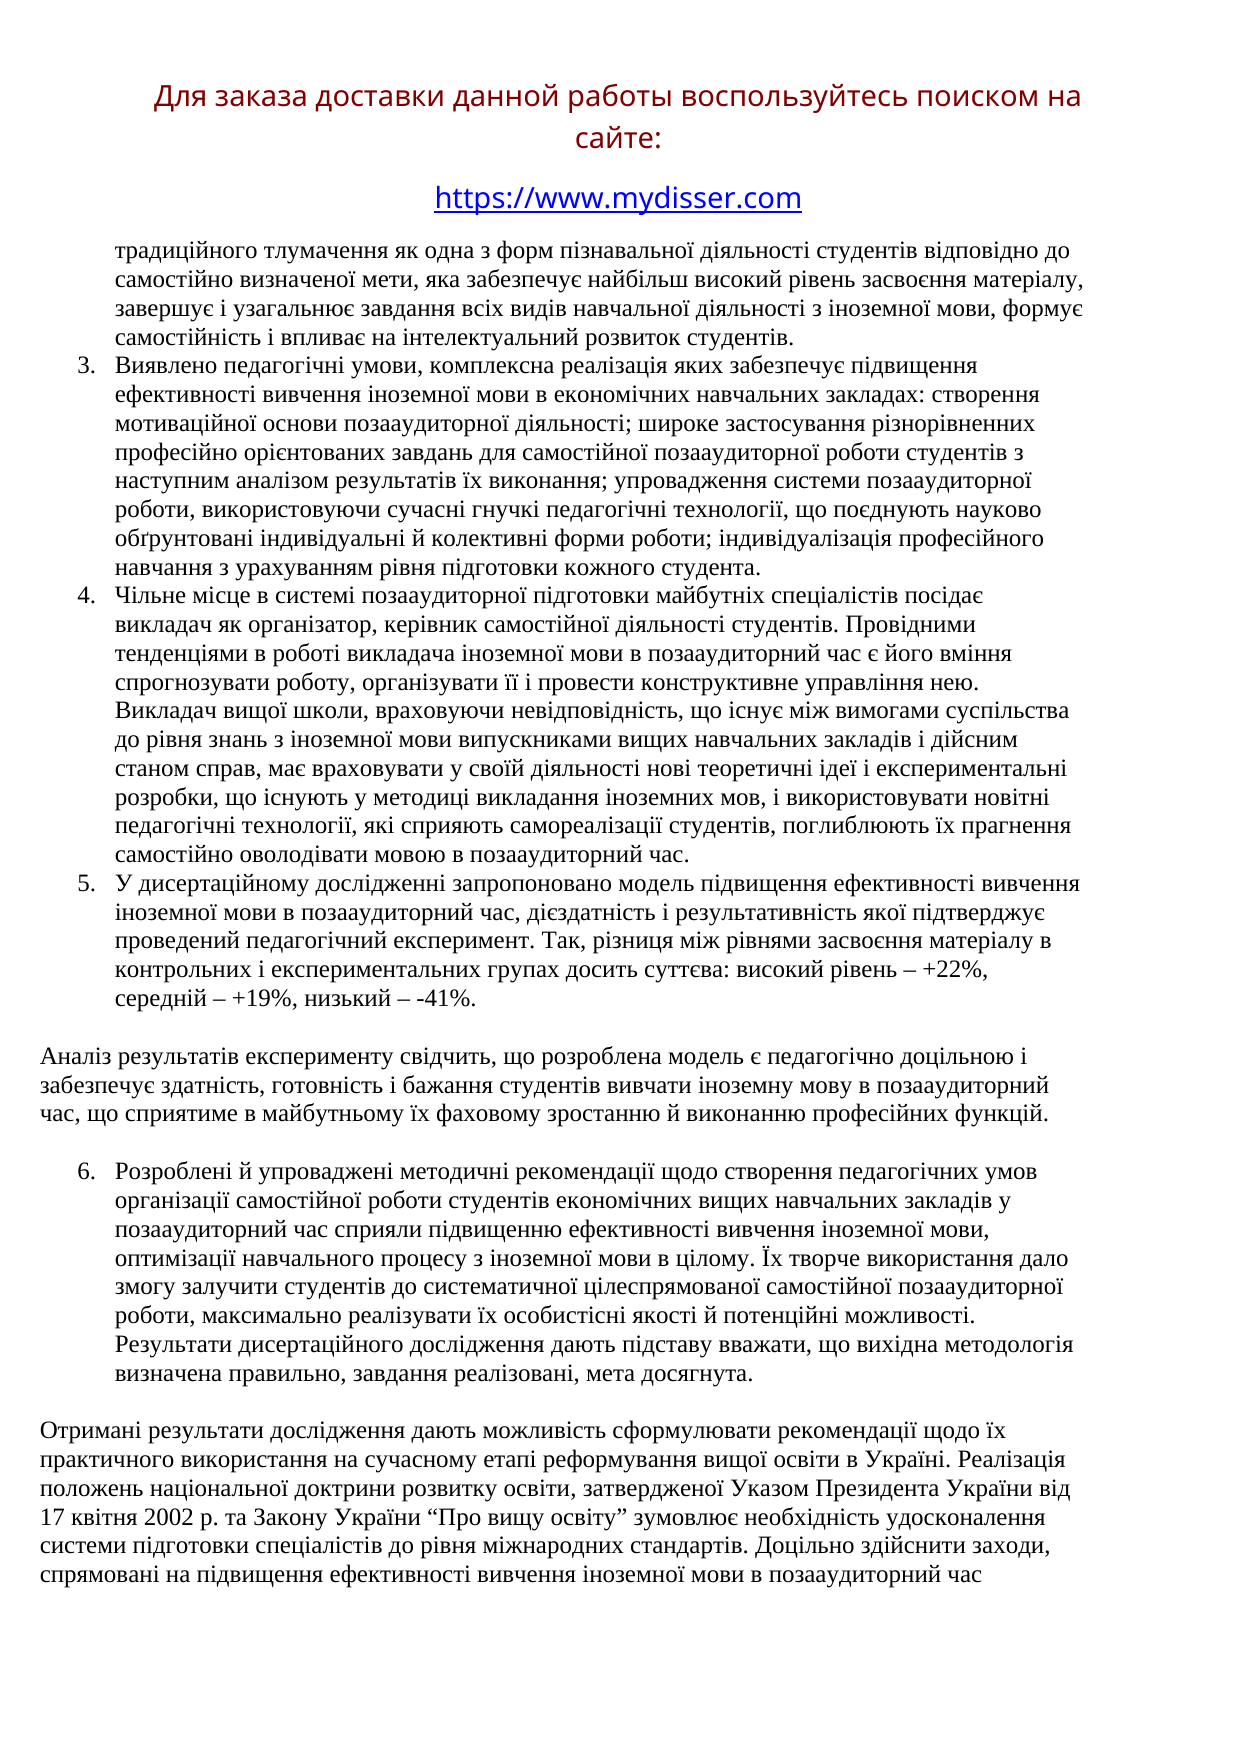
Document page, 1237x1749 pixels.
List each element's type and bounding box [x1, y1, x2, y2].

table_cell [40, 236, 1086, 1588]
